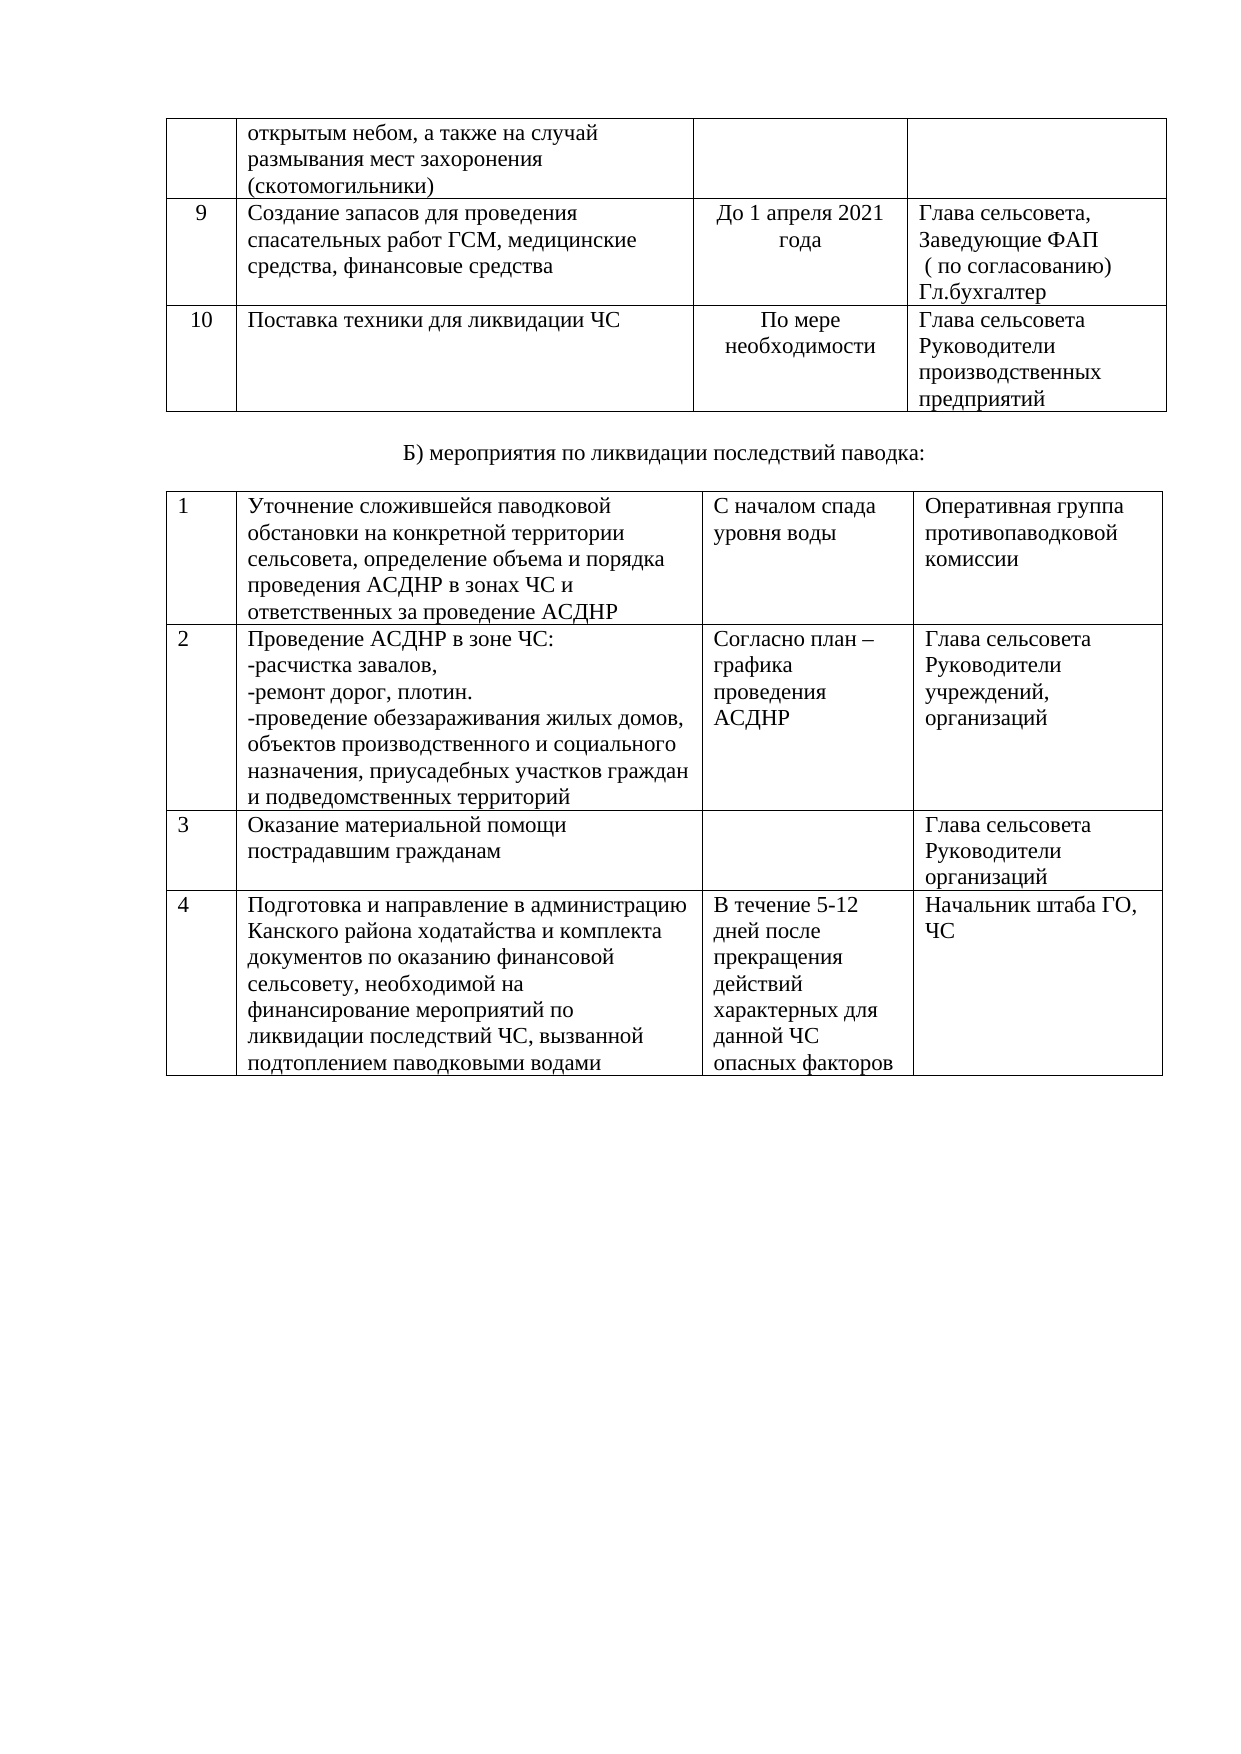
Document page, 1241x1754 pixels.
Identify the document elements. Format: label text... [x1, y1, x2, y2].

table_cell Глава сельсовета Руководители учреждений, организаций [914, 625, 1162, 809]
table_cell [703, 811, 913, 890]
table_cell Начальник штаба ГО, ЧС [914, 891, 1162, 1075]
text Б) мероприятия по ликвидации последствий паводка: [177, 438, 1152, 465]
table_cell В течение 5-12 дней после прекращения действий характерных для данной ЧС опасных факторов [703, 891, 913, 1075]
table_cell Подготовка и направление в администрацию Канского района ходатайства и комплекта документов по оказанию финансовой сельсовету, необходимой на финансирование мероприятий по ликвидации последствий ЧС, вызванной подтоплением паводковыми водами [237, 891, 702, 1075]
table_cell 8 [167, 119, 236, 198]
table_header Уточнение сложившейся паводковой обстановки на конкретной территории сельсовета, определение объема и порядка проведения АСДНР в зонах ЧС и ответственных за проведение АСДНР [237, 492, 702, 624]
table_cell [694, 119, 907, 198]
table_cell 9 [167, 199, 236, 305]
table_cell 3 [167, 811, 236, 890]
table_cell Поставка техники для ликвидации ЧС [237, 306, 693, 411]
table_cell 4 [167, 891, 236, 1075]
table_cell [237, 119, 693, 198]
table_cell 10 [167, 306, 236, 411]
table_cell Создание запасов для проведения спасательных работ ГСМ, медицинские средства, финансовые средства [237, 199, 693, 305]
table_header С началом спада уровня воды [703, 492, 913, 624]
table_cell Согласно план –графика проведения АСДНР [703, 625, 913, 809]
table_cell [908, 119, 1166, 198]
table_cell Глава сельсовета Руководители производственных предприятий [908, 306, 1166, 411]
table_cell Глава сельсовета, Заведующие ФАП ( по согласованию) Гл.бухгалтер [908, 199, 1166, 305]
table_cell Оказание материальной помощи пострадавшим гражданам [237, 811, 702, 890]
table_header 1 [167, 492, 236, 624]
table_cell Глава сельсовета Руководители организаций [914, 811, 1162, 890]
table_cell По мере необходимости [694, 306, 907, 411]
table_cell 2 [167, 625, 236, 809]
table_cell До 1 апреля 2021 года [694, 199, 907, 305]
table_cell Проведение АСДНР в зоне ЧС: -расчистка завалов, -ремонт дорог, плотин. -проведение обеззараживания жилых домов, объектов производственного и социального назначения, приусадебных участков граждан и подведомственных территорий [237, 625, 702, 809]
table_header Оперативная группа противопаводковой комиссии [914, 492, 1162, 624]
